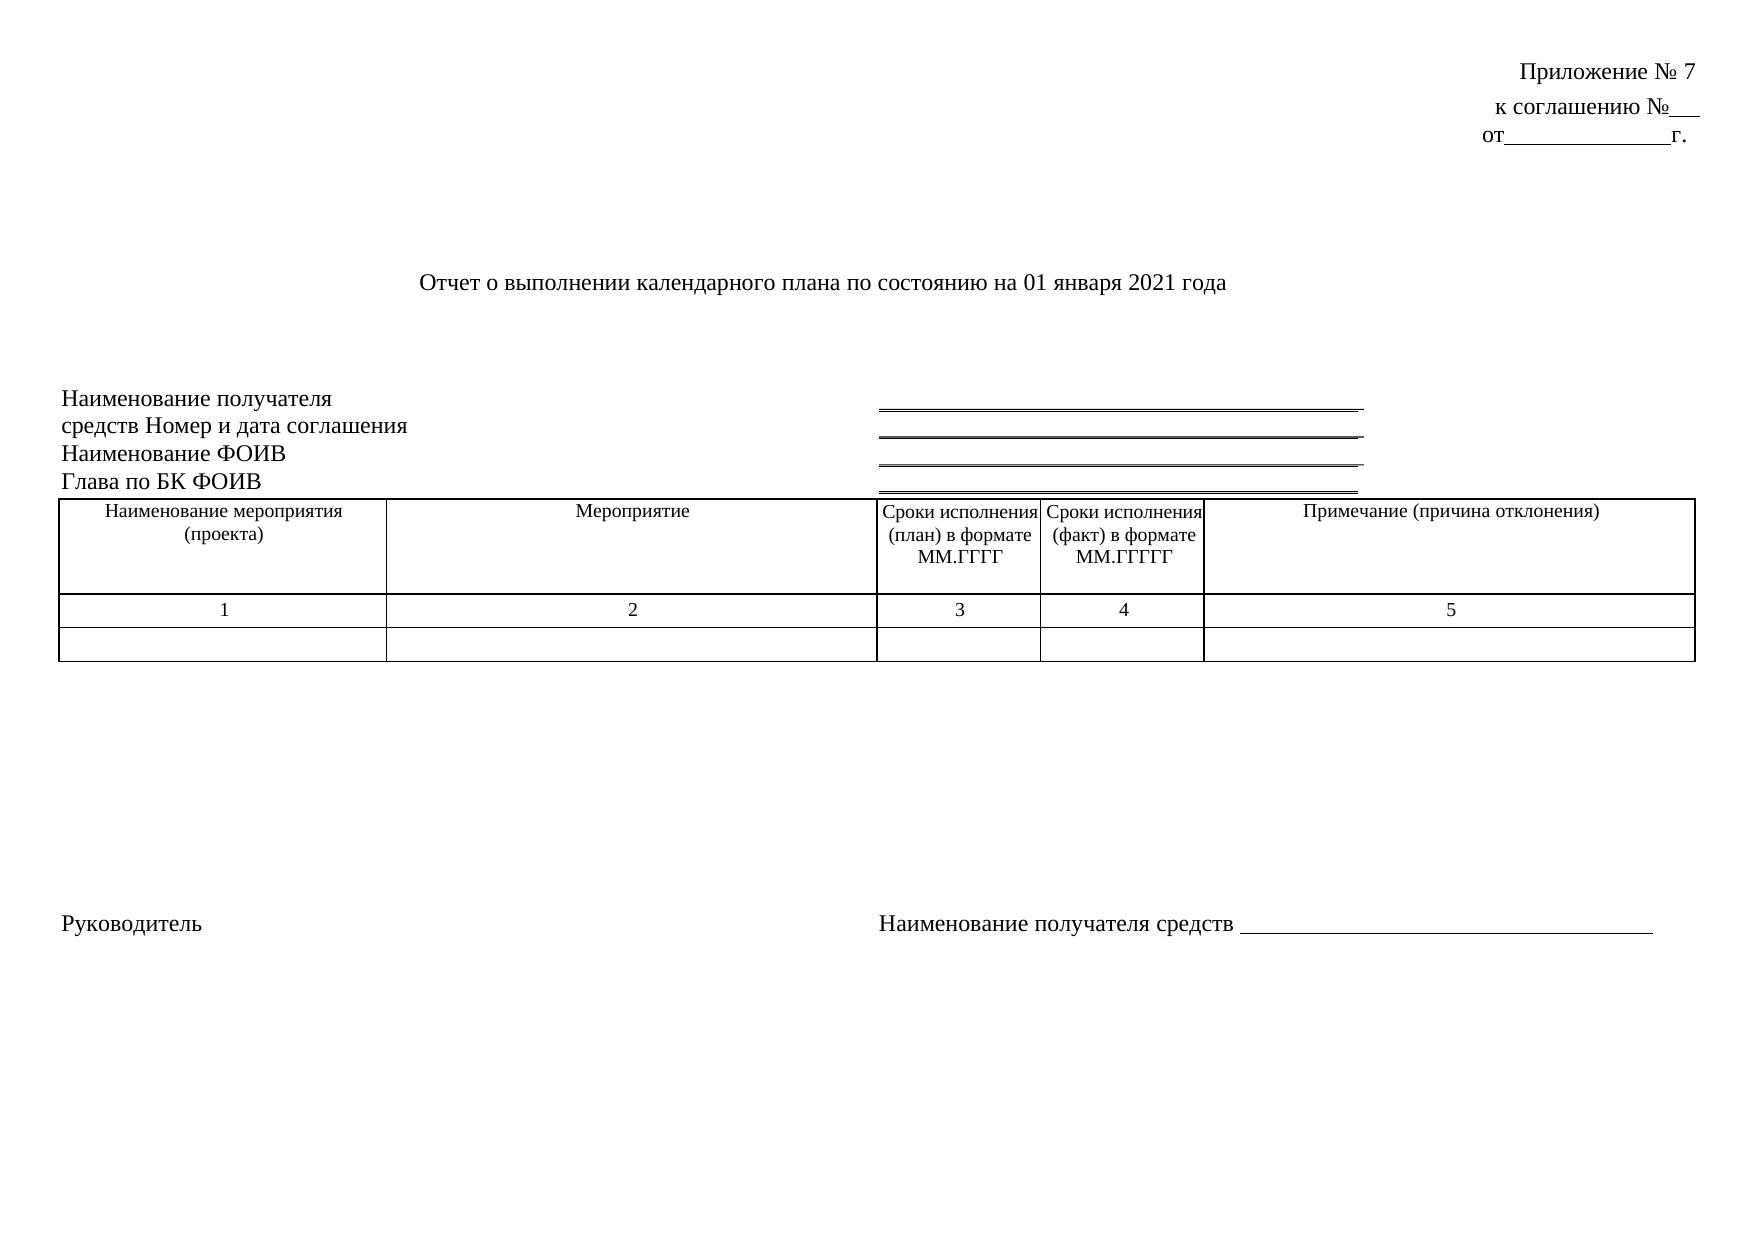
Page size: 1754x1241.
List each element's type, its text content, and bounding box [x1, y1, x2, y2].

table_cell 5 [1205, 595, 1694, 627]
table_header Наименование мероприятия (проекта) [60, 500, 386, 593]
table_cell 1 [60, 595, 386, 627]
table_cell [387, 628, 876, 661]
table_cell 4 [1041, 595, 1203, 627]
table_cell [1205, 628, 1694, 661]
table_header Сроки исполнения (факт) в формате ММ.ГГГГГ [1041, 500, 1203, 593]
text Приложение № 7 [1495, 57, 1710, 85]
table_cell 2 [387, 595, 876, 627]
table_header Мероприятие [387, 500, 876, 593]
table_cell [1041, 628, 1203, 661]
text Отчет о выполнении календарного плана по состоянию на 01 января 2021 года [419, 268, 1710, 295]
text к соглашению № от г. [1482, 92, 1700, 147]
table_cell [60, 628, 386, 661]
table_header Примечание (причина отклонения) [1205, 500, 1694, 593]
table_cell [878, 628, 1040, 661]
text Наименование получателя средств Номер и дата соглашения Наименование ФОИВ [61, 384, 416, 467]
table_header Сроки исполнения (план) в формате ММ.ГГГГ [878, 500, 1040, 593]
text Руководитель Наименование получателя средств [61, 909, 1710, 936]
table_cell 3 [878, 595, 1040, 627]
text Глава по БК ФОИВ [61, 467, 1710, 494]
